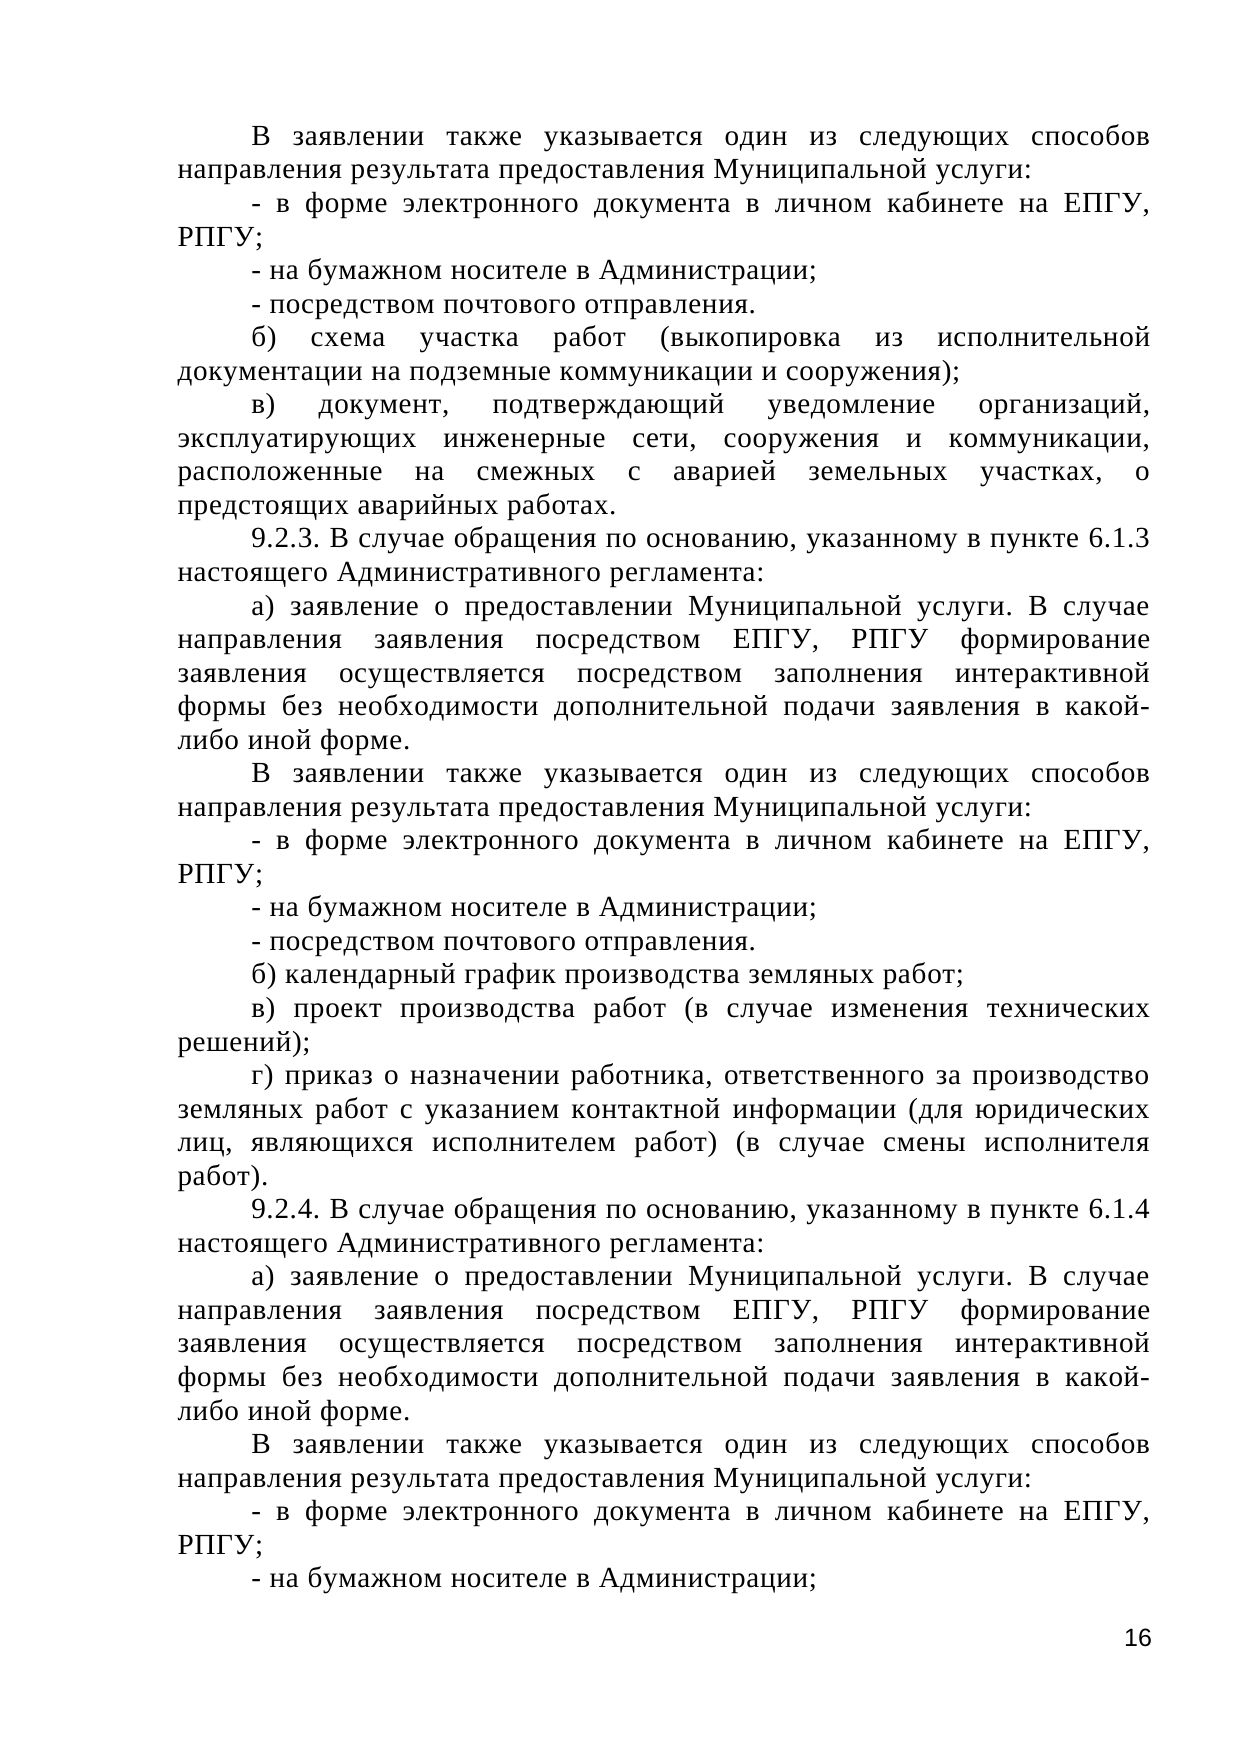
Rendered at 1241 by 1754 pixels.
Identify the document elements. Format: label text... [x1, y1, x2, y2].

text 9.2.4. В случае обращения по основанию, указанному в пункте 6.1.4 настоящего Административного регламента: [177, 1191, 1152, 1258]
text - посредством почтового отправления. [177, 286, 1152, 319]
text б) схема участка работ (выкопировка из исполнительной документации на подземные коммуникации и сооружения); [177, 319, 1152, 386]
text - на бумажном носителе в Администрации; [177, 252, 1152, 286]
text а) заявление о предоставлении Муниципальной услуги. В случае направления заявления посредством ЕПГУ, РПГУ формирование заявления осуществляется посредством заполнения интерактивной формы без необходимости дополнительной подачи заявления в какой-либо иной форме. [177, 588, 1152, 755]
text в) документ, подтверждающий уведомление организаций, эксплуатирующих инженерные сети, сооружения и коммуникации, расположенные на смежных с аварией земельных участках, о предстоящих аварийных работах. [177, 386, 1152, 521]
text - на бумажном носителе в Администрации; [177, 1560, 1152, 1594]
text - в форме электронного документа в личном кабинете на ЕПГУ, РПГУ; [177, 822, 1152, 889]
text - в форме электронного документа в личном кабинете на ЕПГУ, РПГУ; [177, 1493, 1152, 1560]
text а) заявление о предоставлении Муниципальной услуги. В случае направления заявления посредством ЕПГУ, РПГУ формирование заявления осуществляется посредством заполнения интерактивной формы без необходимости дополнительной подачи заявления в какой-либо иной форме. [177, 1258, 1152, 1426]
text б) календарный график производства земляных работ; [177, 957, 1152, 990]
text г) приказ о назначении работника, ответственного за производство земляных работ с указанием контактной информации (для юридических лиц, являющихся исполнителем работ) (в случае смены исполнителя работ). [177, 1057, 1152, 1191]
text 9.2.3. В случае обращения по основанию, указанному в пункте 6.1.3 настоящего Административного регламента: [177, 521, 1152, 588]
text в) проект производства работ (в случае изменения технических решений); [177, 990, 1152, 1057]
text В заявлении также указывается один из следующих способов направления результата предоставления Муниципальной услуги: [177, 1426, 1152, 1493]
text В заявлении также указывается один из следующих способов направления результата предоставления Муниципальной услуги: [177, 755, 1152, 822]
text - посредством почтового отправления. [177, 923, 1152, 957]
text - на бумажном носителе в Администрации; [177, 889, 1152, 923]
text В заявлении также указывается один из следующих способов направления результата предоставления Муниципальной услуги: [177, 118, 1152, 185]
text - в форме электронного документа в личном кабинете на ЕПГУ, РПГУ; [177, 185, 1152, 252]
